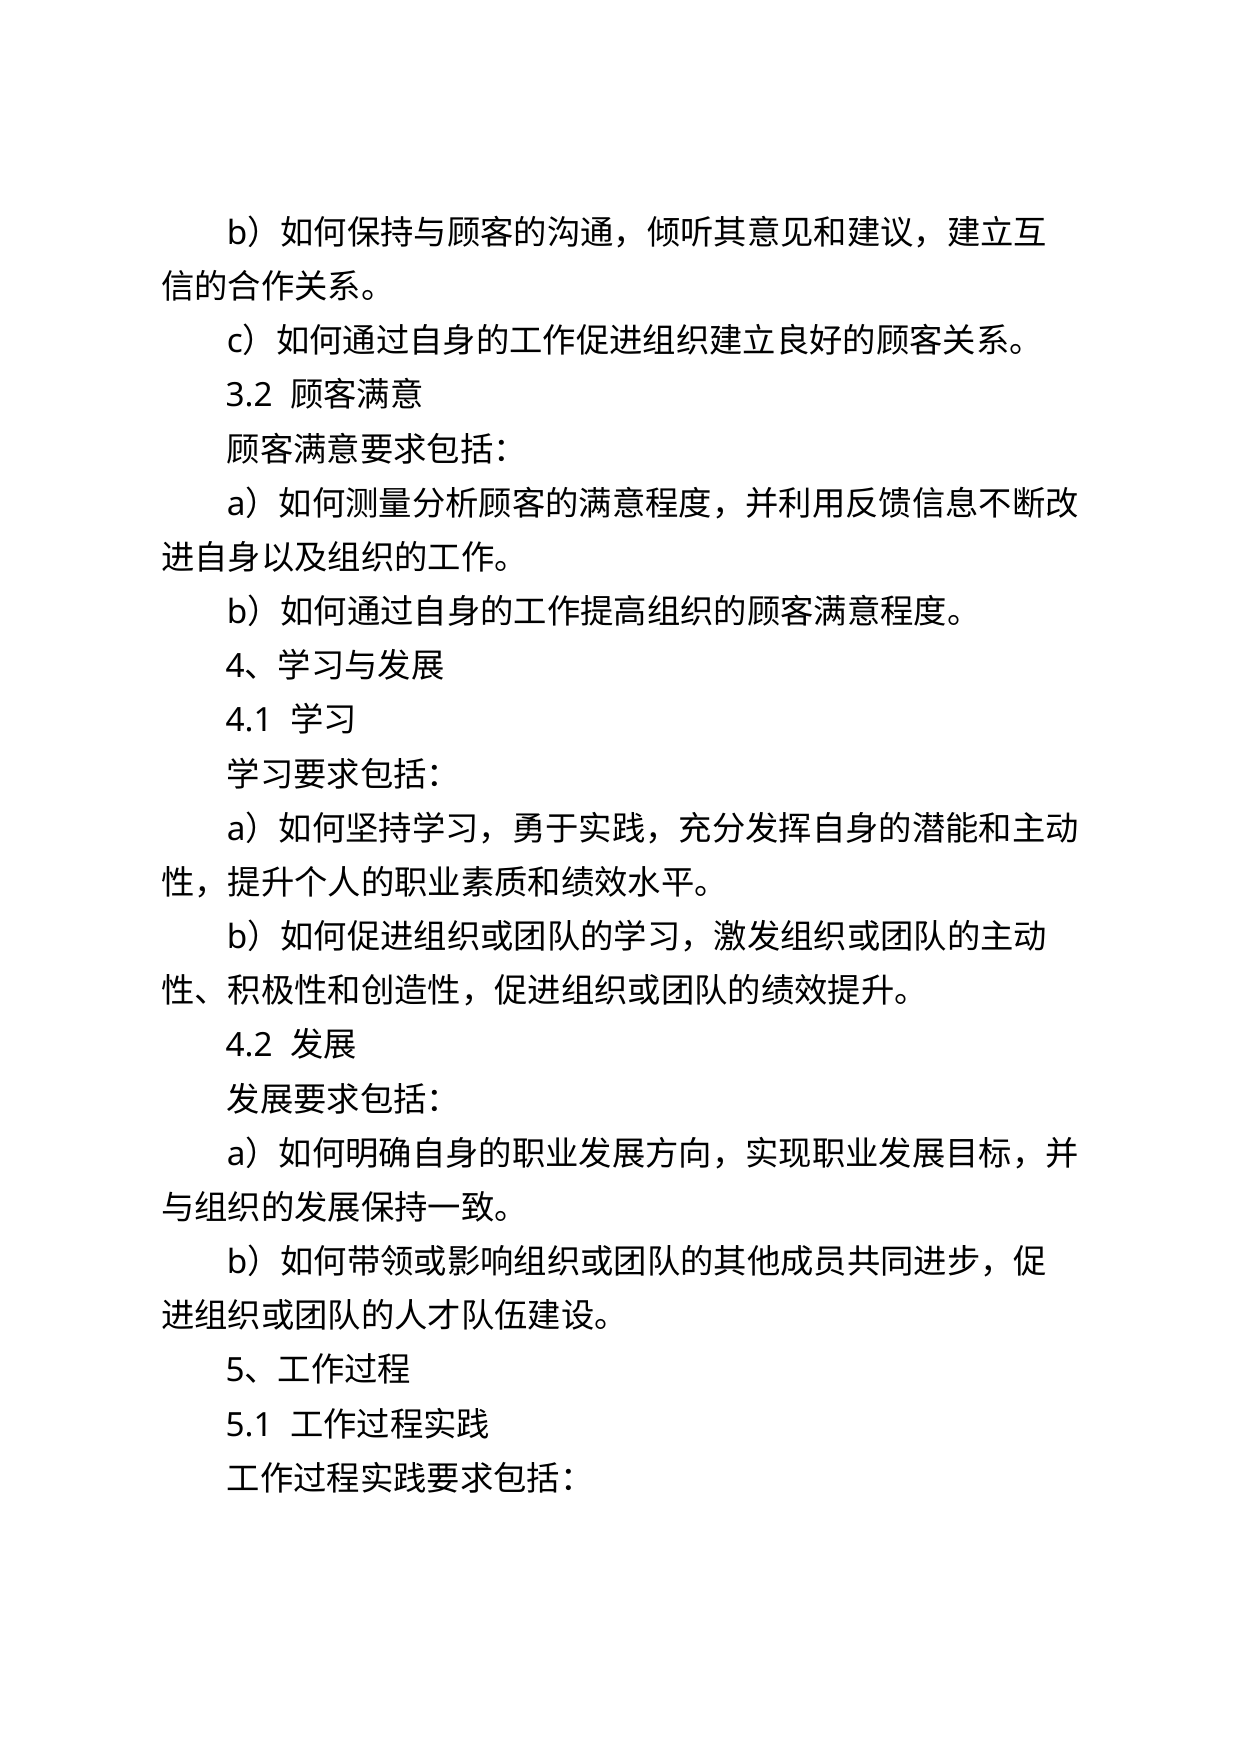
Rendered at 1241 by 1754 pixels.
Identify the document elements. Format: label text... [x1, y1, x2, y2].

text c）如何通过自身的工作促进组织建立良好的顾客关系。 [161, 309, 1079, 363]
text a）如何明确自身的职业发展方向，实现职业发展目标，并与组织的发展保持一致。 [161, 1122, 1079, 1230]
text b）如何保持与顾客的沟通，倾听其意见和建议，建立互信的合作关系。 [161, 201, 1079, 309]
text 学习要求包括： [161, 743, 1079, 797]
text 发展要求包括： [161, 1068, 1079, 1122]
text a）如何测量分析顾客的满意程度，并利用反馈信息不断改进自身以及组织的工作。 [161, 472, 1079, 580]
text b）如何通过自身的工作提高组织的顾客满意程度。 [161, 580, 1079, 634]
text b）如何带领或影响组织或团队的其他成员共同进步，促进组织或团队的人才队伍建设。 [161, 1230, 1079, 1338]
text 4、学习与发展 [161, 634, 1079, 688]
text 4.2 发展 [161, 1013, 1079, 1068]
text b）如何促进组织或团队的学习，激发组织或团队的主动性、积极性和创造性，促进组织或团队的绩效提升。 [161, 905, 1079, 1013]
text 工作过程实践要求包括： [161, 1447, 1079, 1501]
text a）如何坚持学习，勇于实践，充分发挥自身的潜能和主动性，提升个人的职业素质和绩效水平。 [161, 797, 1079, 905]
text 3.2 顾客满意 [161, 363, 1079, 418]
text 4.1 学习 [161, 688, 1079, 743]
text 5、工作过程 [161, 1338, 1079, 1393]
text 5.1 工作过程实践 [161, 1393, 1079, 1447]
text 顾客满意要求包括： [161, 418, 1079, 472]
